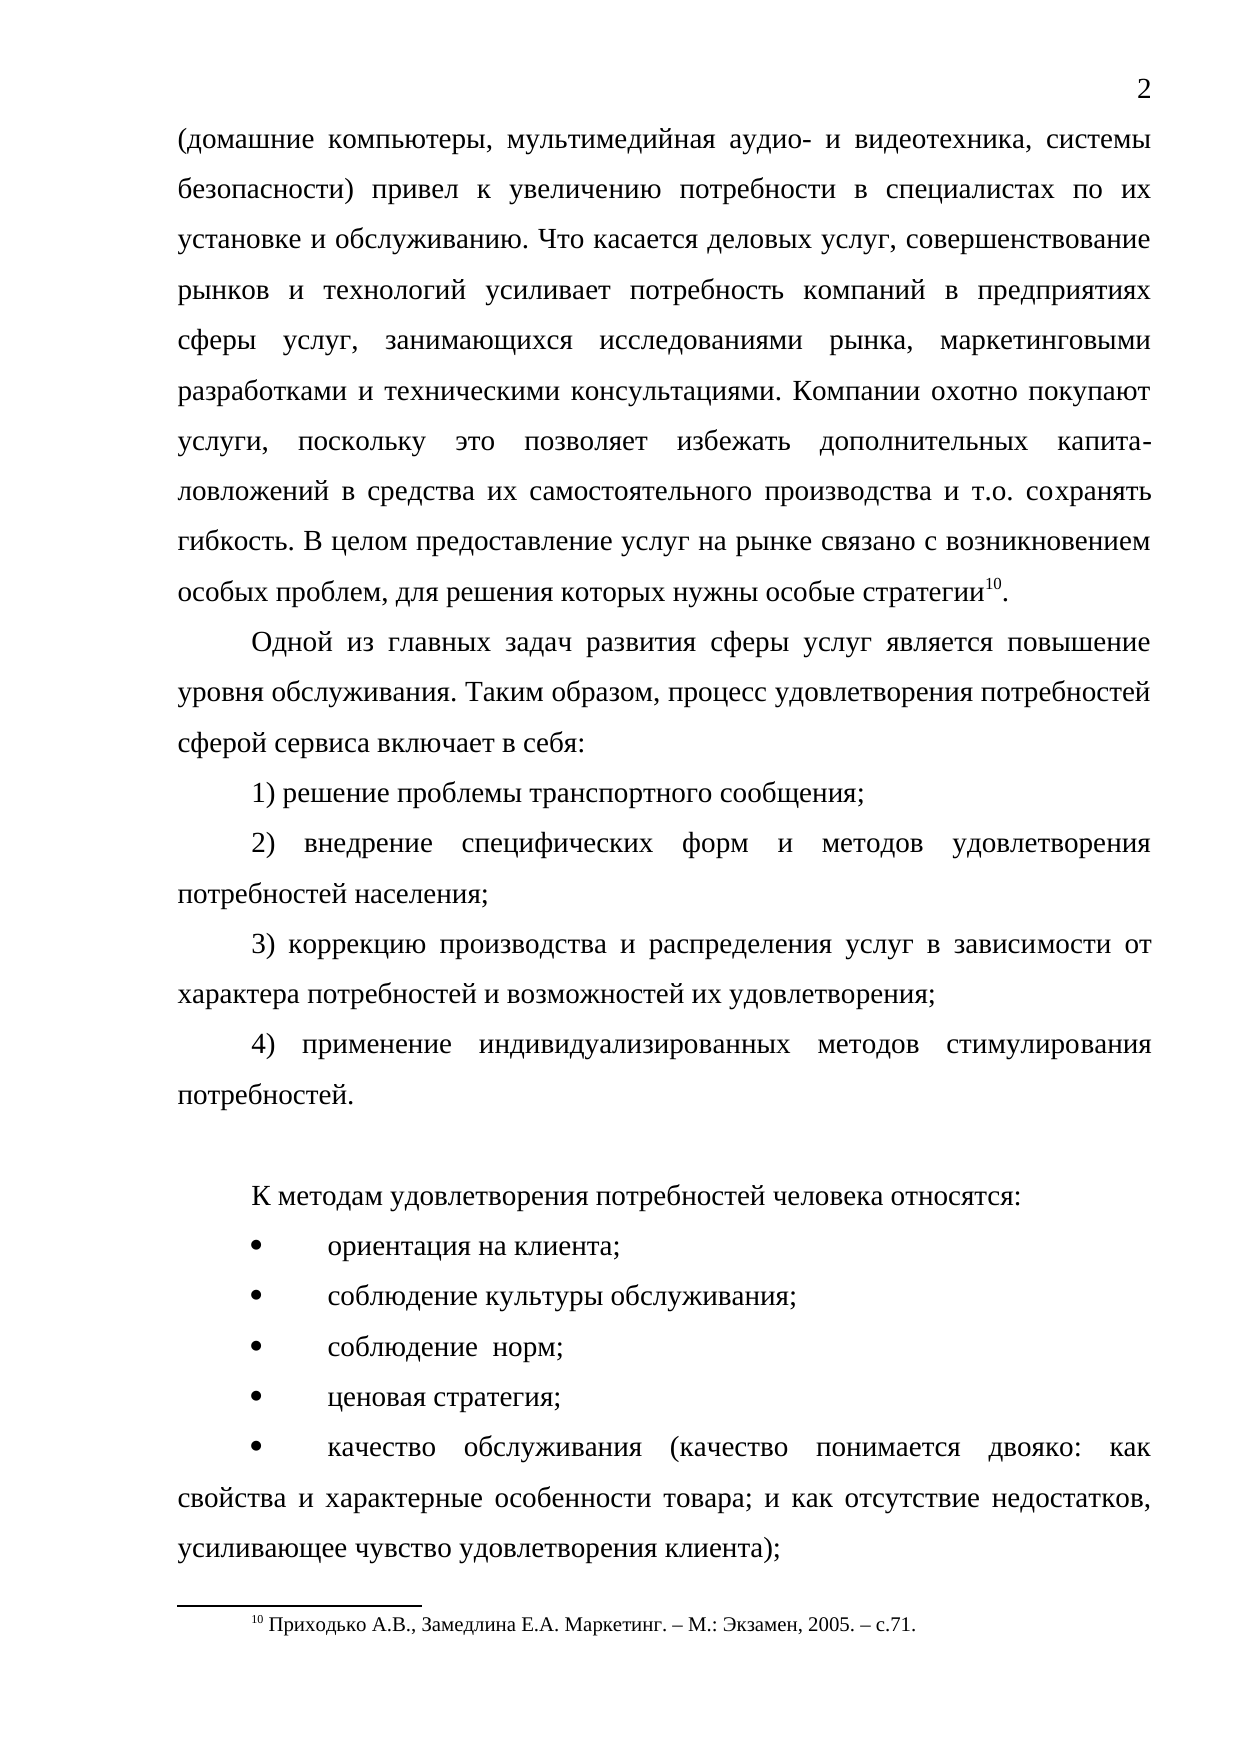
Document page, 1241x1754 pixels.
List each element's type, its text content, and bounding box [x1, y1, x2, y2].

list ориентация на клиента; [177, 1228, 1152, 1262]
text 4) применение индивидуализированных методов стимулирования потребностей. [177, 1027, 1152, 1111]
text 2) внедрение специфических форм и методов удовлетворения потребностей населения; [177, 825, 1152, 909]
list качество обслуживания (качество понимается двояко: как свойства и характерные особенности товара; и как отсутствие недостатков, усиливающее чувство удовлетворения клиента); [177, 1429, 1152, 1564]
list соблюдение норм; [177, 1329, 1152, 1362]
list ценовая стратегия; [177, 1379, 1152, 1413]
text Одной из главных задач развития сферы услуг является повышение уровня обслуживания. Таким образом, процесс удовлетворения потребностей сферой сервиса включает в себя: [177, 624, 1152, 758]
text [177, 121, 1152, 607]
text К методам удовлетворения потребностей человека относятся: [177, 1178, 1152, 1211]
text 1) решение проблемы транспортного сообщения; [177, 775, 1152, 809]
list соблюдение культуры обслуживания; [177, 1278, 1152, 1312]
text 3) коррекцию производства и распределения услуг в зависимости от характера потребностей и возможностей их удовлетворения; [177, 926, 1152, 1010]
